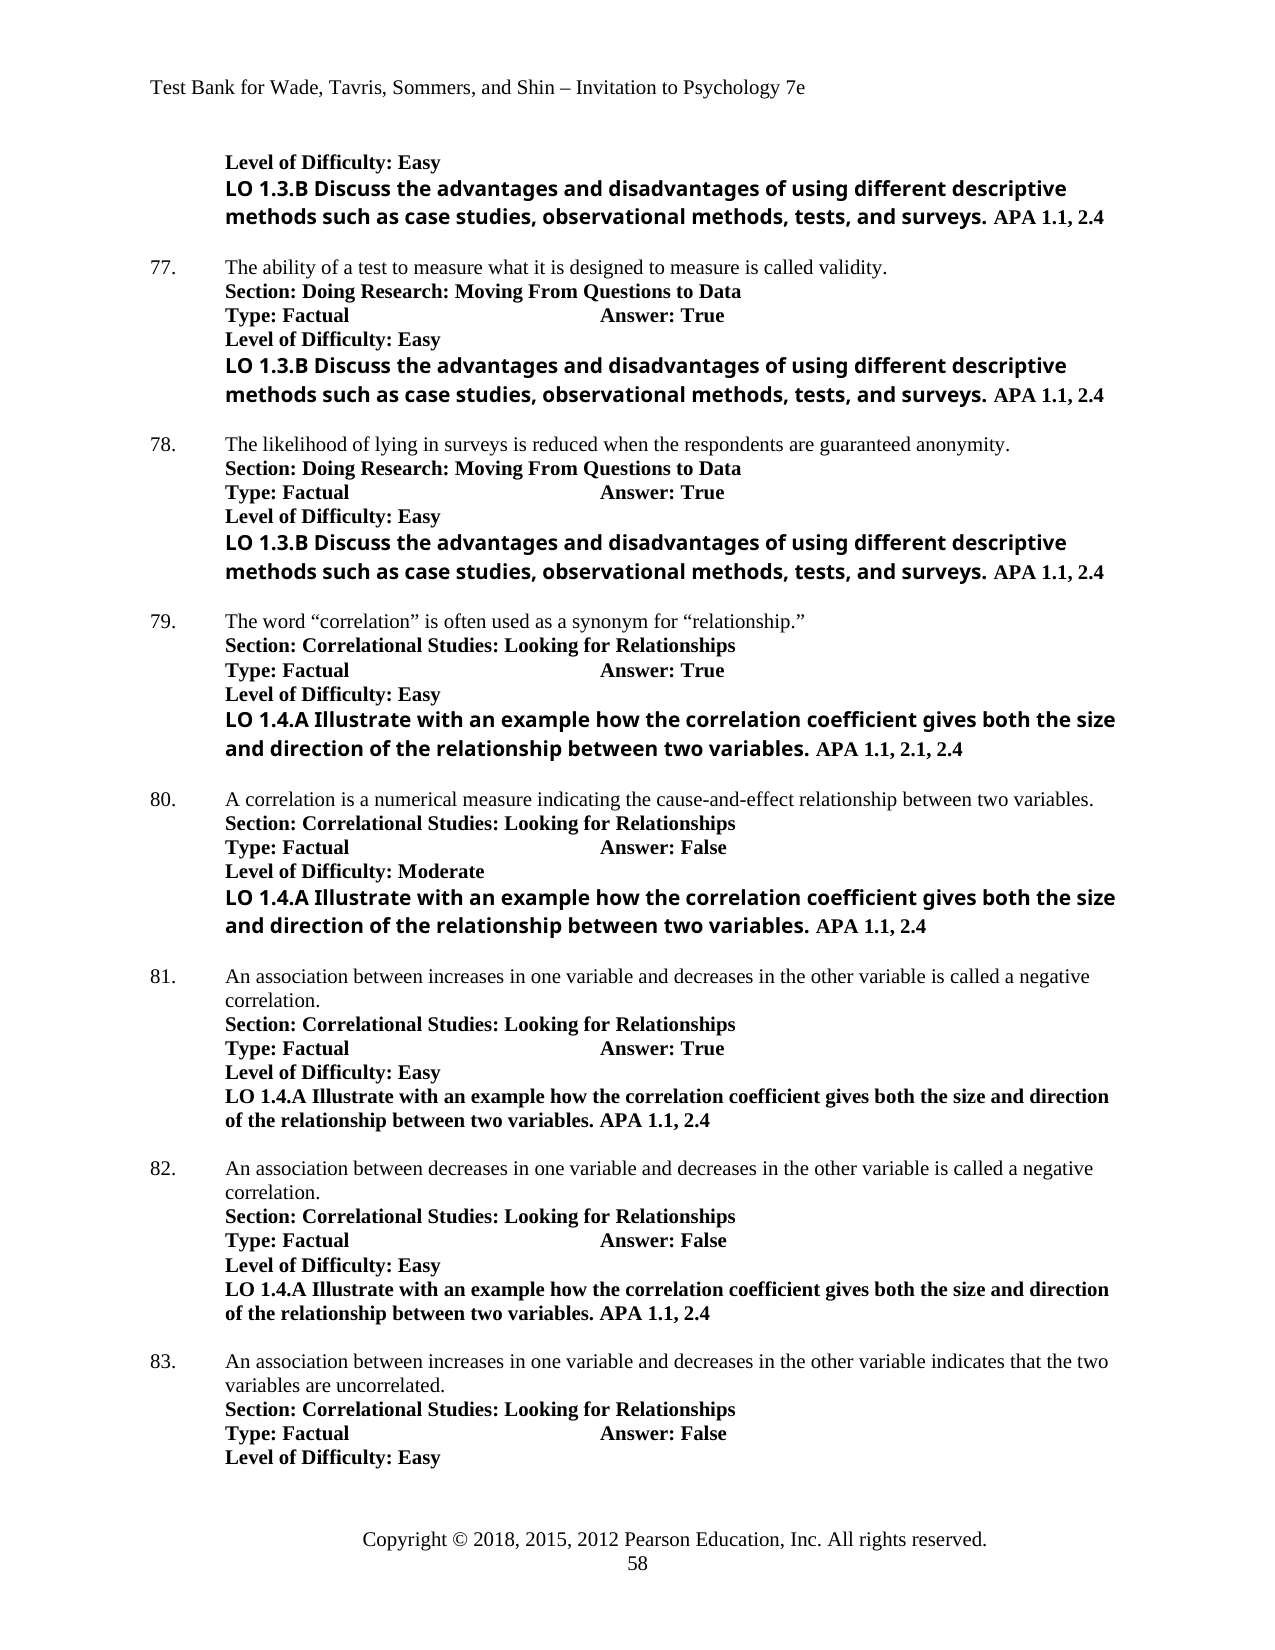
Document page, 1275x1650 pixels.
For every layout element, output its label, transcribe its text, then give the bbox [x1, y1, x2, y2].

text LO 1.4.A Illustrate with an example how the correlation coefficient gives both the size and direction of the relationship between two variables. APA 1.1, 2.4 [225, 883, 1125, 940]
text Level of Difficulty: Moderate [225, 859, 1125, 883]
text Type: Factual Answer: False [225, 1421, 1125, 1445]
text LO 1.4.A Illustrate with an example how the correlation coefficient gives both the size and direction of the relationship between two variables. APA 1.1, 2.1, 2.4 [225, 706, 1125, 762]
text Level of Difficulty: Easy [225, 1060, 1125, 1084]
text Section: Correlational Studies: Looking for Relationships [225, 1012, 1125, 1036]
text Level of Difficulty: Easy [225, 1252, 1125, 1277]
text 78. The likelihood of lying in surveys is reduced when the respondents are guaranteed anonymity. [150, 432, 1125, 456]
text Type: Factual Answer: True [225, 1036, 1125, 1060]
text Section: Doing Research: Moving From Questions to Data [225, 456, 1125, 480]
text Section: Correlational Studies: Looking for Relationships [225, 633, 1125, 657]
text Level of Difficulty: Easy [225, 682, 1125, 706]
text LO 1.4.A Illustrate with an example how the correlation coefficient gives both the size and direction of the relationship between two variables. APA 1.1, 2.4 [225, 1277, 1125, 1325]
text 82. An association between decreases in one variable and decreases in the other variable is called a negative correlation. [150, 1156, 1125, 1204]
text LO 1.4.A Illustrate with an example how the correlation coefficient gives both the size and direction of the relationship between two variables. APA 1.1, 2.4 [225, 1084, 1125, 1132]
text Type: Factual Answer: False [225, 1228, 1125, 1252]
text 79. The word “correlation” is often used as a synonym for “relationship.” [150, 609, 1125, 633]
text Section: Doing Research: Moving From Questions to Data [225, 279, 1125, 303]
text Level of Difficulty: Easy [225, 1445, 1125, 1469]
text 77. The ability of a test to measure what it is designed to measure is called validity. [150, 255, 1125, 279]
text 81. An association between increases in one variable and decreases in the other variable is called a negative correlation. [150, 964, 1125, 1012]
text 80. A correlation is a numerical measure indicating the cause-and-effect relationship between two variables. [150, 787, 1125, 811]
text Level of Difficulty: Easy [225, 150, 1125, 174]
text Type: Factual Answer: False [225, 835, 1125, 859]
text Section: Correlational Studies: Looking for Relationships [225, 811, 1125, 835]
text Type: Factual Answer: True [225, 303, 1125, 327]
text Type: Factual Answer: True [225, 480, 1125, 504]
text Type: Factual Answer: True [225, 657, 1125, 682]
text 83. An association between increases in one variable and decreases in the other variable indicates that the two variables are uncorrelated. [150, 1349, 1125, 1397]
text Level of Difficulty: Easy [225, 504, 1125, 528]
text Section: Correlational Studies: Looking for Relationships [225, 1204, 1125, 1228]
text Level of Difficulty: Easy [225, 327, 1125, 351]
text Section: Correlational Studies: Looking for Relationships [225, 1397, 1125, 1421]
